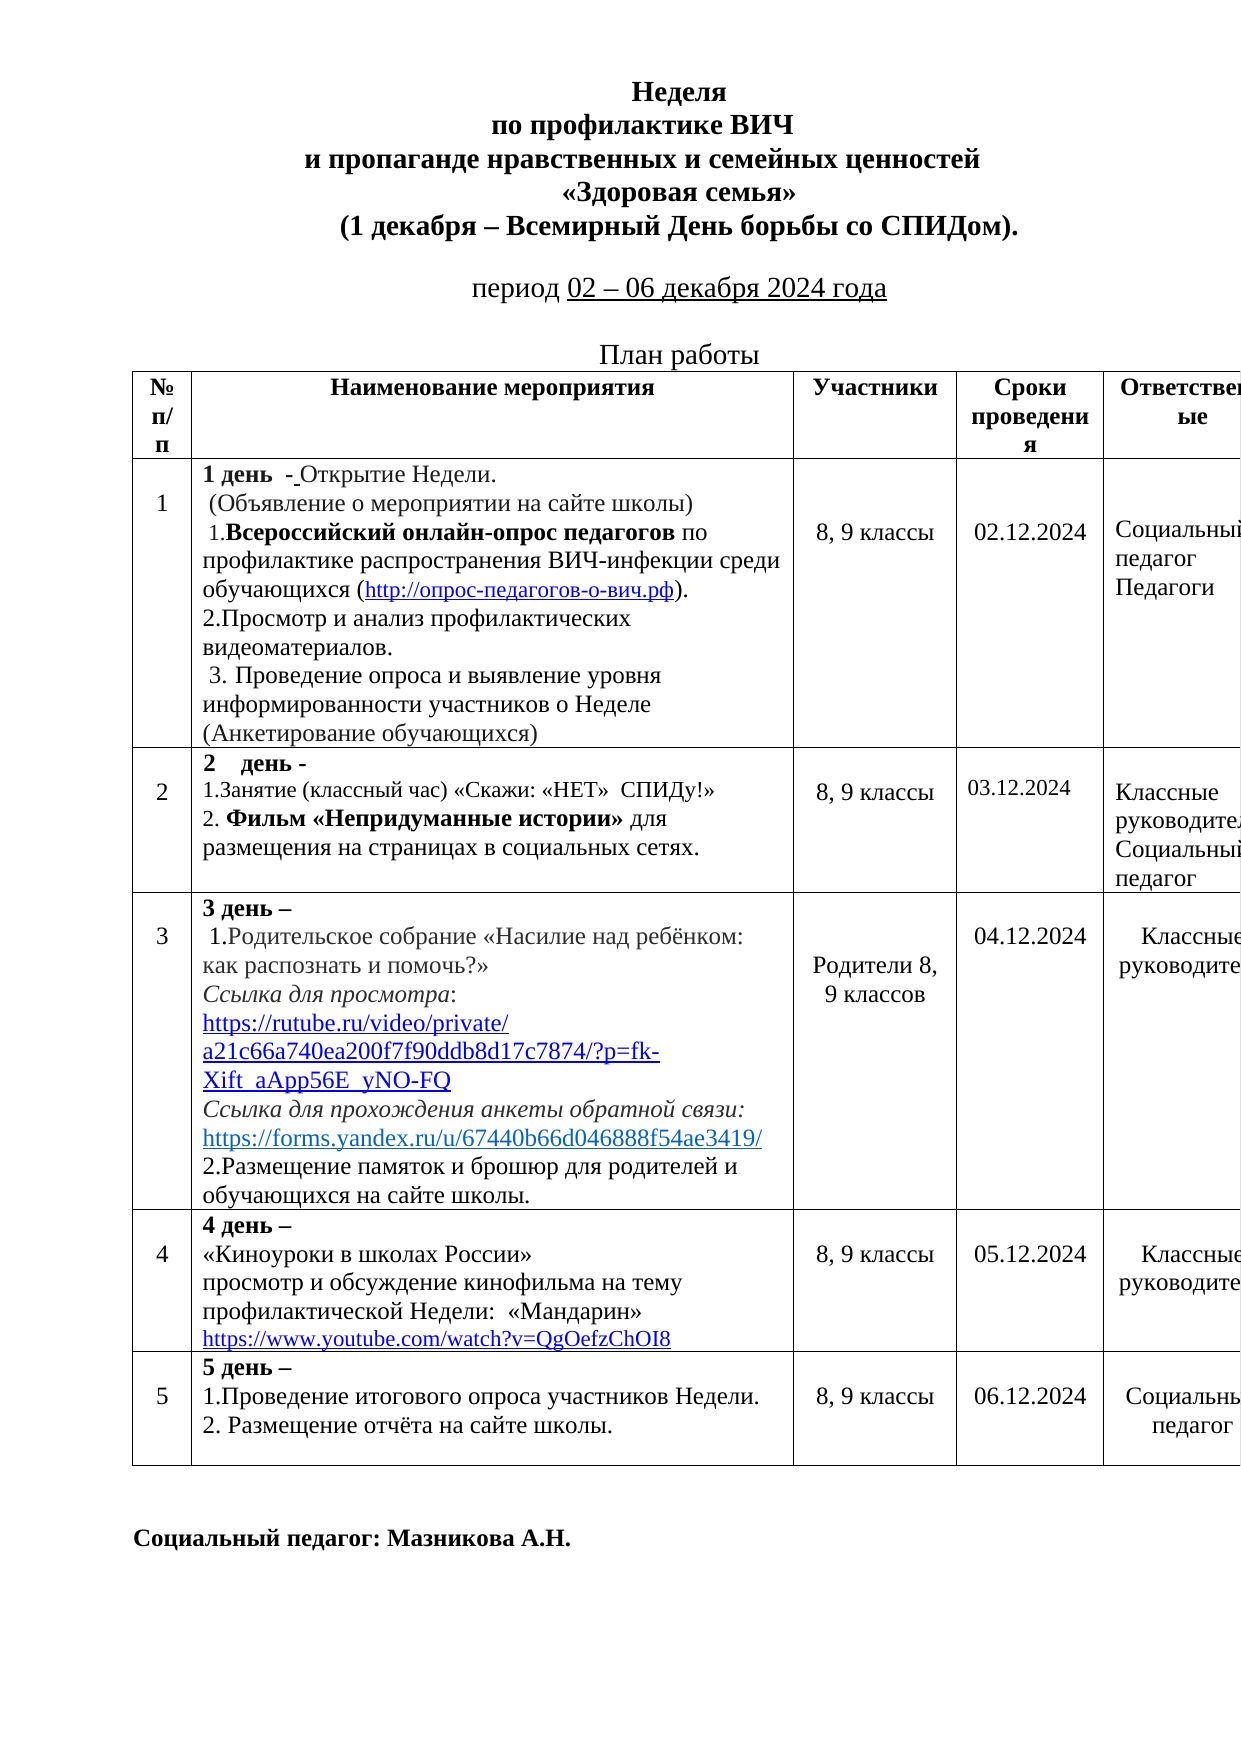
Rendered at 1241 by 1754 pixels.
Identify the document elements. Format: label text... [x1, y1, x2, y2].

table_cell Социальный педагог [1104, 1352, 1240, 1465]
table_cell 3 день – 1.Родительское собрание «Насилие над ребёнком: как распознать и помочь?» Ссылка для просмотра: https://rutube.ru/video/private/a21c66a740ea200f7f90ddb8d17c7874/?p=fk-Xift_aApp56E_yNO-FQ Ссылка для прохождения анкеты обратной связи: https://forms.yandex.ru/u/67440b66d046888f54ae3419/ 2.Размещение памяток и брошюр для родителей и обучающихся на сайте школы. [192, 893, 793, 1209]
text по профилактике ВИЧ [133, 107, 1152, 141]
table_cell Социальный педагог Педагоги [1104, 459, 1240, 747]
table_header № п/п [133, 372, 191, 458]
text и пропаганде нравственных и семейных ценностей [133, 141, 1152, 174]
text период 02 – 06 декабря 2024 года [133, 270, 1152, 304]
table_cell 8, 9 классы [794, 459, 956, 747]
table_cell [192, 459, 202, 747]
table_cell 4 день – «Киноуроки в школах России» просмотр и обсуждение кинофильма на тему профилактической Недели: «Мандарин» https://www.youtube.com/watch?v=QgOefzChOI8 [192, 1210, 793, 1351]
table_cell 3 [133, 893, 191, 1209]
table_cell 2 [133, 748, 191, 892]
table_cell 04.12.2024 [957, 893, 1103, 1209]
table_cell 8, 9 классы [794, 1352, 956, 1465]
table_cell 8, 9 классы [794, 1210, 956, 1351]
table_cell день - 1.Занятие (классный час) «Скажи: «НЕТ» СПИДу!» 2. Фильм «Непридуманные истории» для размещения на страницах в социальных сетях. [192, 748, 793, 892]
table_cell 8, 9 классы [794, 748, 956, 892]
table_header Ответственные [1104, 372, 1240, 458]
text Социальный педагог: Мазникова А.Н. [133, 1523, 1152, 1552]
text (1 декабря – Всемирный День борьбы со СПИДом). [133, 208, 1152, 242]
text «Здоровая семья» [133, 174, 1152, 208]
text Неделя [133, 74, 1152, 107]
table_cell 5 день – 1.Проведение итогового опроса участников Недели. 2. Размещение отчёта на сайте школы. [192, 1352, 793, 1465]
table_cell 5 [133, 1352, 191, 1465]
table_cell Классные руководители [1104, 1210, 1240, 1351]
table_cell Классные руководители [1104, 893, 1240, 1209]
table_cell 05.12.2024 [957, 1210, 1103, 1351]
table_cell 02.12.2024 [957, 459, 1103, 747]
table_header Сроки проведения [957, 372, 1103, 458]
table_cell Родители 8, 9 классов [794, 893, 956, 1209]
table_cell Классные руководители Социальный педагог [1104, 748, 1240, 892]
table_cell 06.12.2024 [957, 1352, 1103, 1465]
table_header Участники [794, 372, 956, 458]
table_cell 03.12.2024 [957, 748, 1103, 892]
table_cell 4 [133, 1210, 191, 1351]
text План работы [133, 337, 1152, 371]
table_header Наименование мероприятия [192, 372, 793, 458]
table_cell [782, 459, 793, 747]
table_cell 1 [133, 459, 191, 747]
